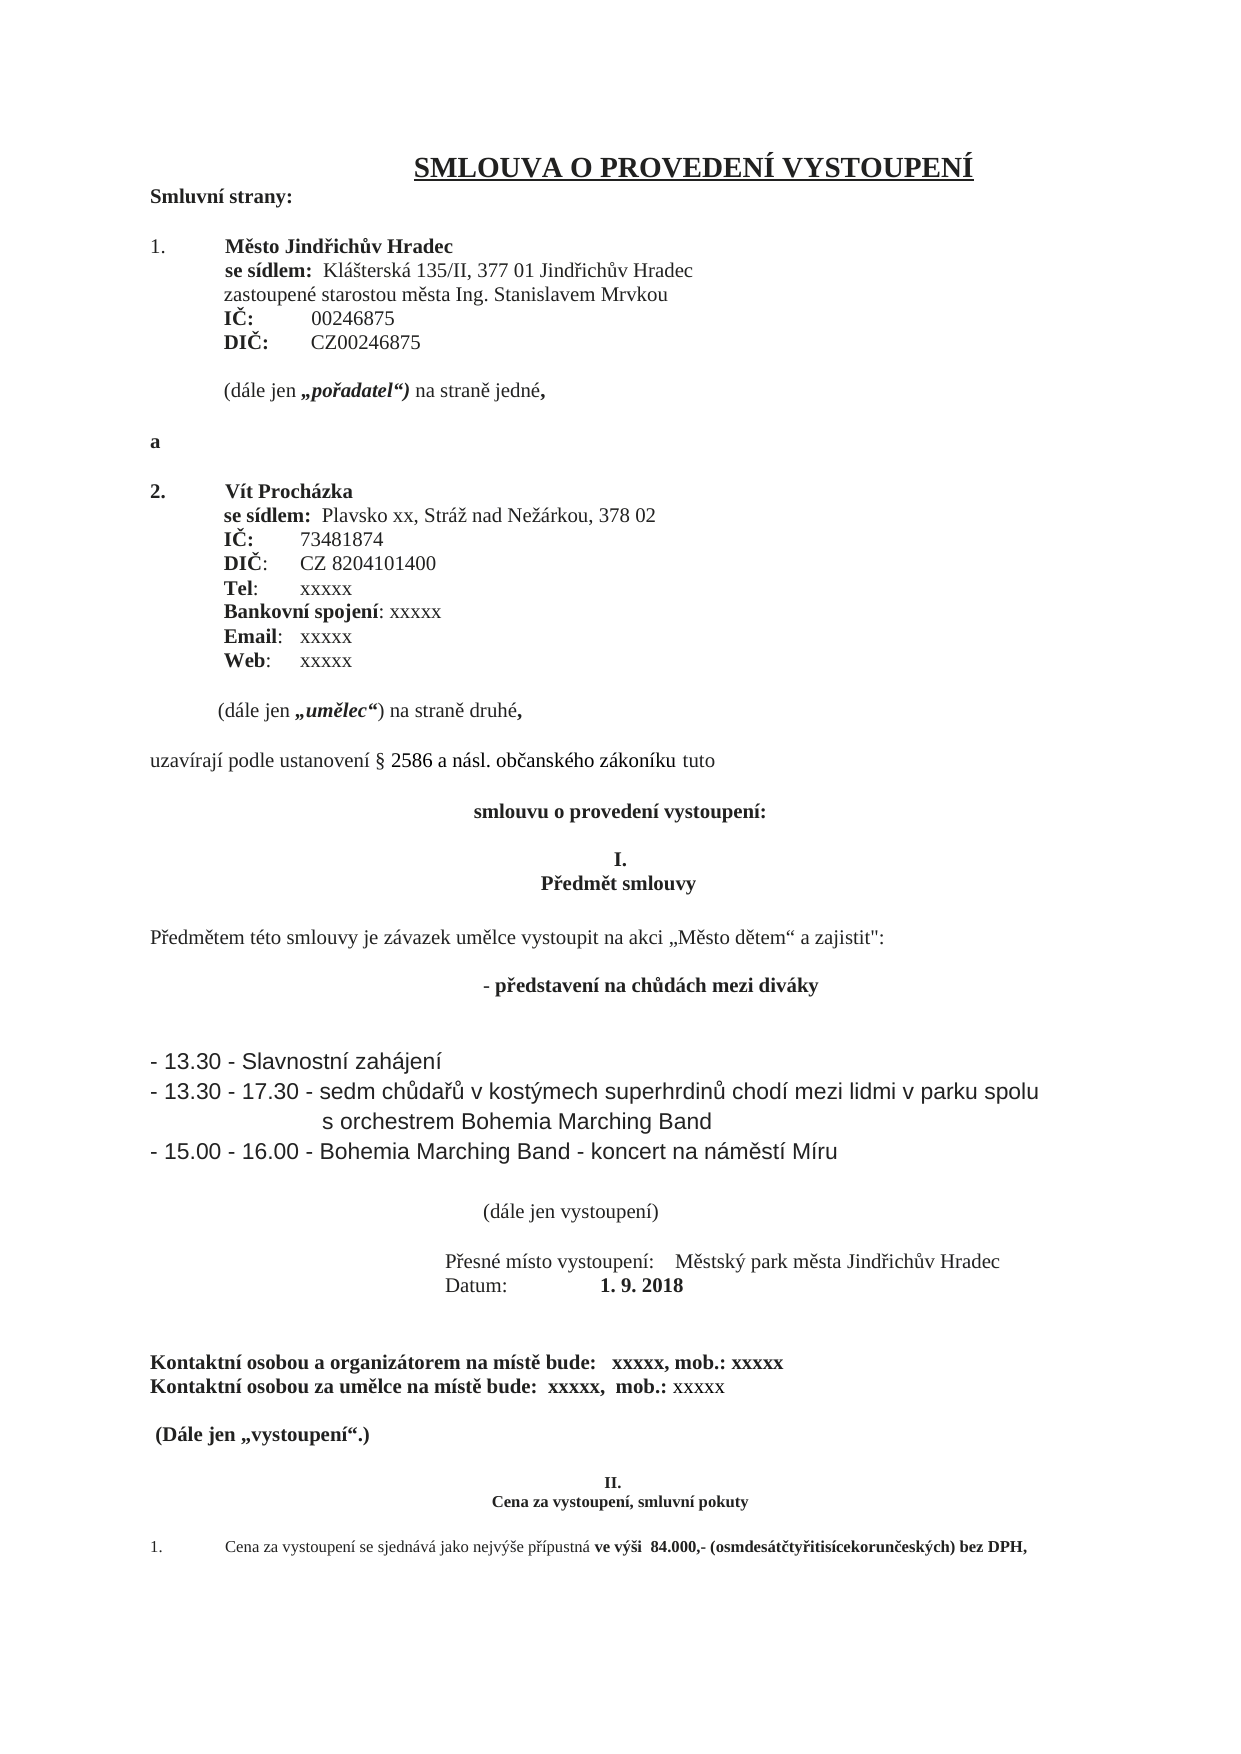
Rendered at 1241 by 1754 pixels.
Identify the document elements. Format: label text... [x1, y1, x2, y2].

text Bankovní spojení: xxxxx [150, 599, 1090, 623]
text Datum: 1. 9. 2018 [445, 1273, 1090, 1297]
text - 13.30 - Slavnostní zahájení [150, 1048, 1090, 1074]
text Email: xxxxx [150, 623, 1090, 648]
text Předmětem této smlouvy je závazek umělce vystoupit na akci „Město dětem“ a zajistit": [150, 925, 1090, 949]
text II. [525, 1472, 1090, 1492]
text a [150, 429, 1090, 453]
text DIČ: CZ00246875 [150, 330, 1090, 354]
text Cena za vystoupení, smluvní pokuty [150, 1492, 1090, 1511]
text I. [150, 847, 1090, 871]
text - představení na chůdách mezi diváky [483, 973, 1090, 997]
text uzavírají podle ustanovení § 2586 a násl. občanského zákoníku tuto [682, 748, 1090, 772]
text IČ: 73481874 [150, 527, 1090, 551]
text se sídlem: Plavsko xx, Stráž nad Nežárkou, 378 02 [150, 503, 1090, 527]
text - 15.00 - 16.00 - Bohemia Marching Band - koncert na náměstí Míru [150, 1138, 1090, 1164]
text 1. Město Jindřichův Hradec [150, 234, 1090, 258]
text SMLOUVA O PROVEDENÍ VYSTOUPENÍ [225, 150, 1090, 183]
text - 13.30 - 17.30 - sedm chůdařů v kostýmech superhrdinů chodí mezi lidmi v parku spolu s orchestrem Bohemia Marching Band [150, 1078, 1090, 1134]
text 2. Vít Procházka [150, 479, 1090, 503]
text Přesné místo vystoupení: Městský park města Jindřichův Hradec [445, 1249, 1090, 1273]
text se sídlem: Klášterská 135/II, 377 01 Jindřichův Hradec [150, 258, 1090, 282]
text (dále jen vystoupení) [483, 1199, 1090, 1223]
subtitle Předmět smlouvy [150, 871, 1090, 895]
text (dále jen „umělec“) na straně druhé, [150, 698, 1090, 722]
text Smluvní strany: [150, 183, 1090, 208]
text IČ: 00246875 [150, 306, 1090, 330]
text Kontaktní osobou za umělce na místě bude: xxxxx, mob.: xxxxx [150, 1374, 1090, 1398]
text (dále jen „pořadatel“) na straně jedné, [150, 378, 1090, 402]
text Tel: xxxxx [150, 575, 1090, 599]
text Web: xxxxx [150, 648, 1090, 672]
text smlouvu o provedení vystoupení: [150, 799, 1090, 823]
text zastoupené starostou města Ing. Stanislavem Mrvkou [150, 282, 1090, 306]
list Cena za vystoupení se sjednává jako nejvýše přípustná ve výši 84.000,- (osmdesátčtyřitisícekorunčeských) bez DPH, [150, 1537, 1090, 1556]
text uzavírají podle ustanovení § 2586 a násl. občanského zákoníku tuto [150, 748, 676, 772]
text DIČ: CZ 8204101400 [150, 551, 1090, 575]
text Kontaktní osobou a organizátorem na místě bude: xxxxx, mob.: xxxxx [150, 1350, 1090, 1374]
text (Dále jen „vystoupení“.) [150, 1422, 1090, 1446]
